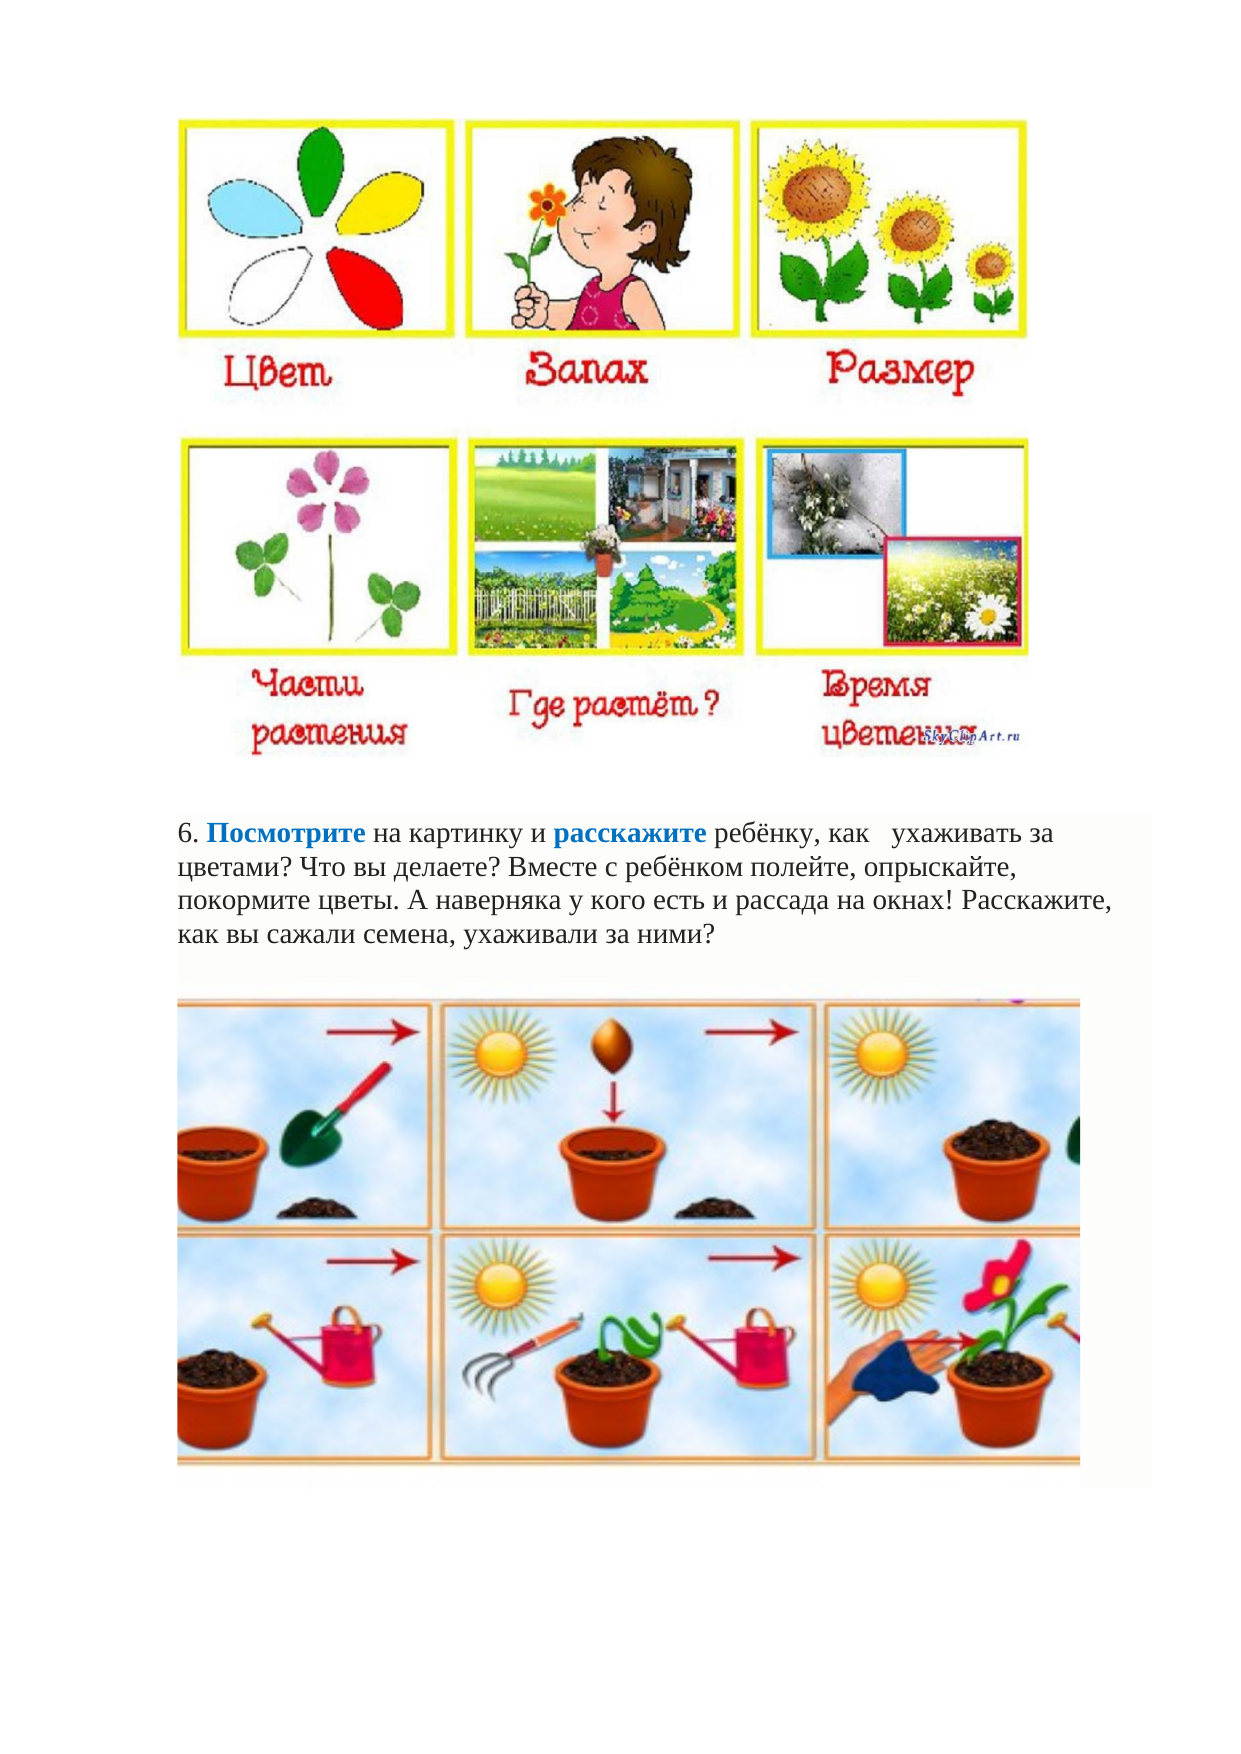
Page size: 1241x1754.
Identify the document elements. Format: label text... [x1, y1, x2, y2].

picture [177, 983, 1081, 1489]
picture [177, 118, 1029, 758]
text 6. Посмотрите на картинку и расскажите ребёнку, как ухаживать за цветами? Что вы делаете? Вместе с ребёнком полейте, опрыскайте, покормите цветы. А наверняка у кого есть и рассада на окнах! Расскажите, как вы сажали семена, ухаживали за ними? [177, 815, 1152, 949]
